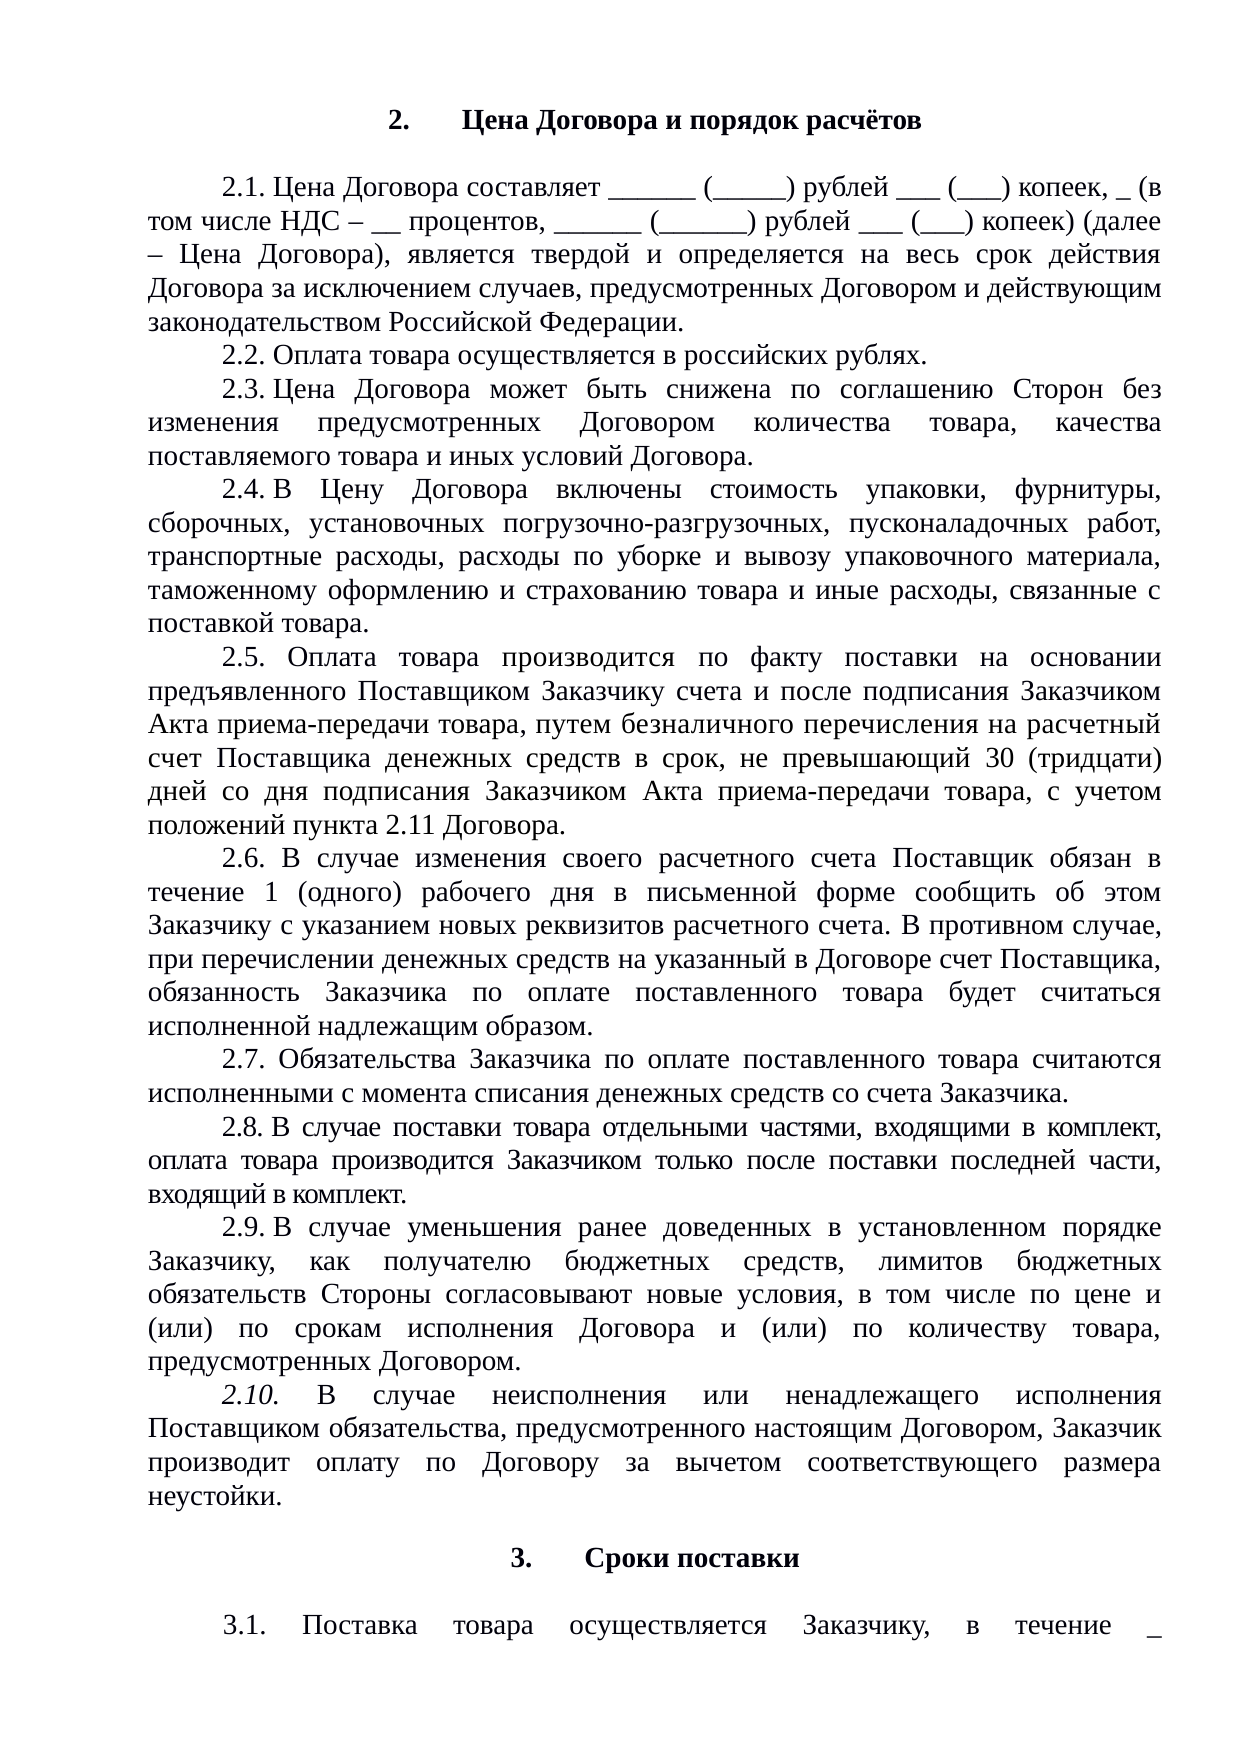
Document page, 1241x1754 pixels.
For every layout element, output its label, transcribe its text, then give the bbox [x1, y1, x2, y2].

text 2.6. В случае изменения своего расчетного счета Поставщик обязан в течение 1 (одного) рабочего дня в письменной форме сообщить об этом Заказчику с указанием новых реквизитов расчетного счета. В противном случае, при перечислении денежных средств на указанный в Договоре счет Поставщика, обязанность Заказчика по оплате поставленного товара будет считаться исполненной надлежащим образом. [148, 840, 1162, 1042]
text 2.8. В случае поставки товара отдельными частями, входящими в комплект, оплата товара производится Заказчиком только после поставки последней части, входящий в комплект. [148, 1109, 1162, 1209]
text 2.10. В случае неисполнения или ненадлежащего исполнения Поставщиком обязательства, предусмотренного настоящим Договором, Заказчик производит оплату по Договору за вычетом соответствующего размера неустойки. [148, 1377, 1162, 1511]
text 2.4. В Цену Договора включены стоимость упаковки, фурнитуры, сборочных, установочных погрузочно-разгрузочных, пусконаладочных работ, транспортные расходы, расходы по уборке и вывозу упаковочного материала, таможенному оформлению и страхованию товара и иные расходы, связанные с поставкой товара. [148, 471, 1162, 639]
text 2.7. Обязательства Заказчика по оплате поставленного товара считаются исполненными с момента списания денежных средств со счета Заказчика. [148, 1042, 1162, 1109]
text 2.9. В случае уменьшения ранее доведенных в установленном порядке Заказчику, как получателю бюджетных средств, лимитов бюджетных обязательств Стороны согласовывают новые условия, в том числе по цене и (или) по срокам исполнения Договора и (или) по количеству товара, предусмотренных Договором. [148, 1209, 1162, 1377]
text 2.2. Оплата товара осуществляется в российских рублях. [148, 337, 1162, 371]
text 2.3. Цена Договора может быть снижена по соглашению Сторон без изменения предусмотренных Договором количества товара, качества поставляемого товара и иных условий Договора. [148, 371, 1162, 471]
text 2.5. Оплата товара производится по факту поставки на основании предъявленного Поставщиком Заказчику счета и после подписания Заказчиком Акта приема-передачи товара, путем безналичного перечисления на расчетный счет Поставщика денежных средств в срок, не превышающий 30 (тридцати) дней со дня подписания Заказчиком Акта приема-передачи товара, с учетом положений пункта 2.11 Договора. [148, 639, 1162, 840]
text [148, 1607, 1162, 1641]
text 2.1. Цена Договора составляет ______ (_____) рублей ___ (___) копеек, _ (в том числе НДС – __ процентов, ______ (______) рублей ___ (___) копеек) (далее – Цена Договора), является твердой и определяется на весь срок действия Договора за исключением случаев, предусмотренных Договором и действующим законодательством Российской Федерации. [148, 169, 1162, 337]
text 2. Цена Договора и порядок расчётов [148, 102, 1162, 136]
text 3. Сроки поставки [148, 1540, 1162, 1573]
